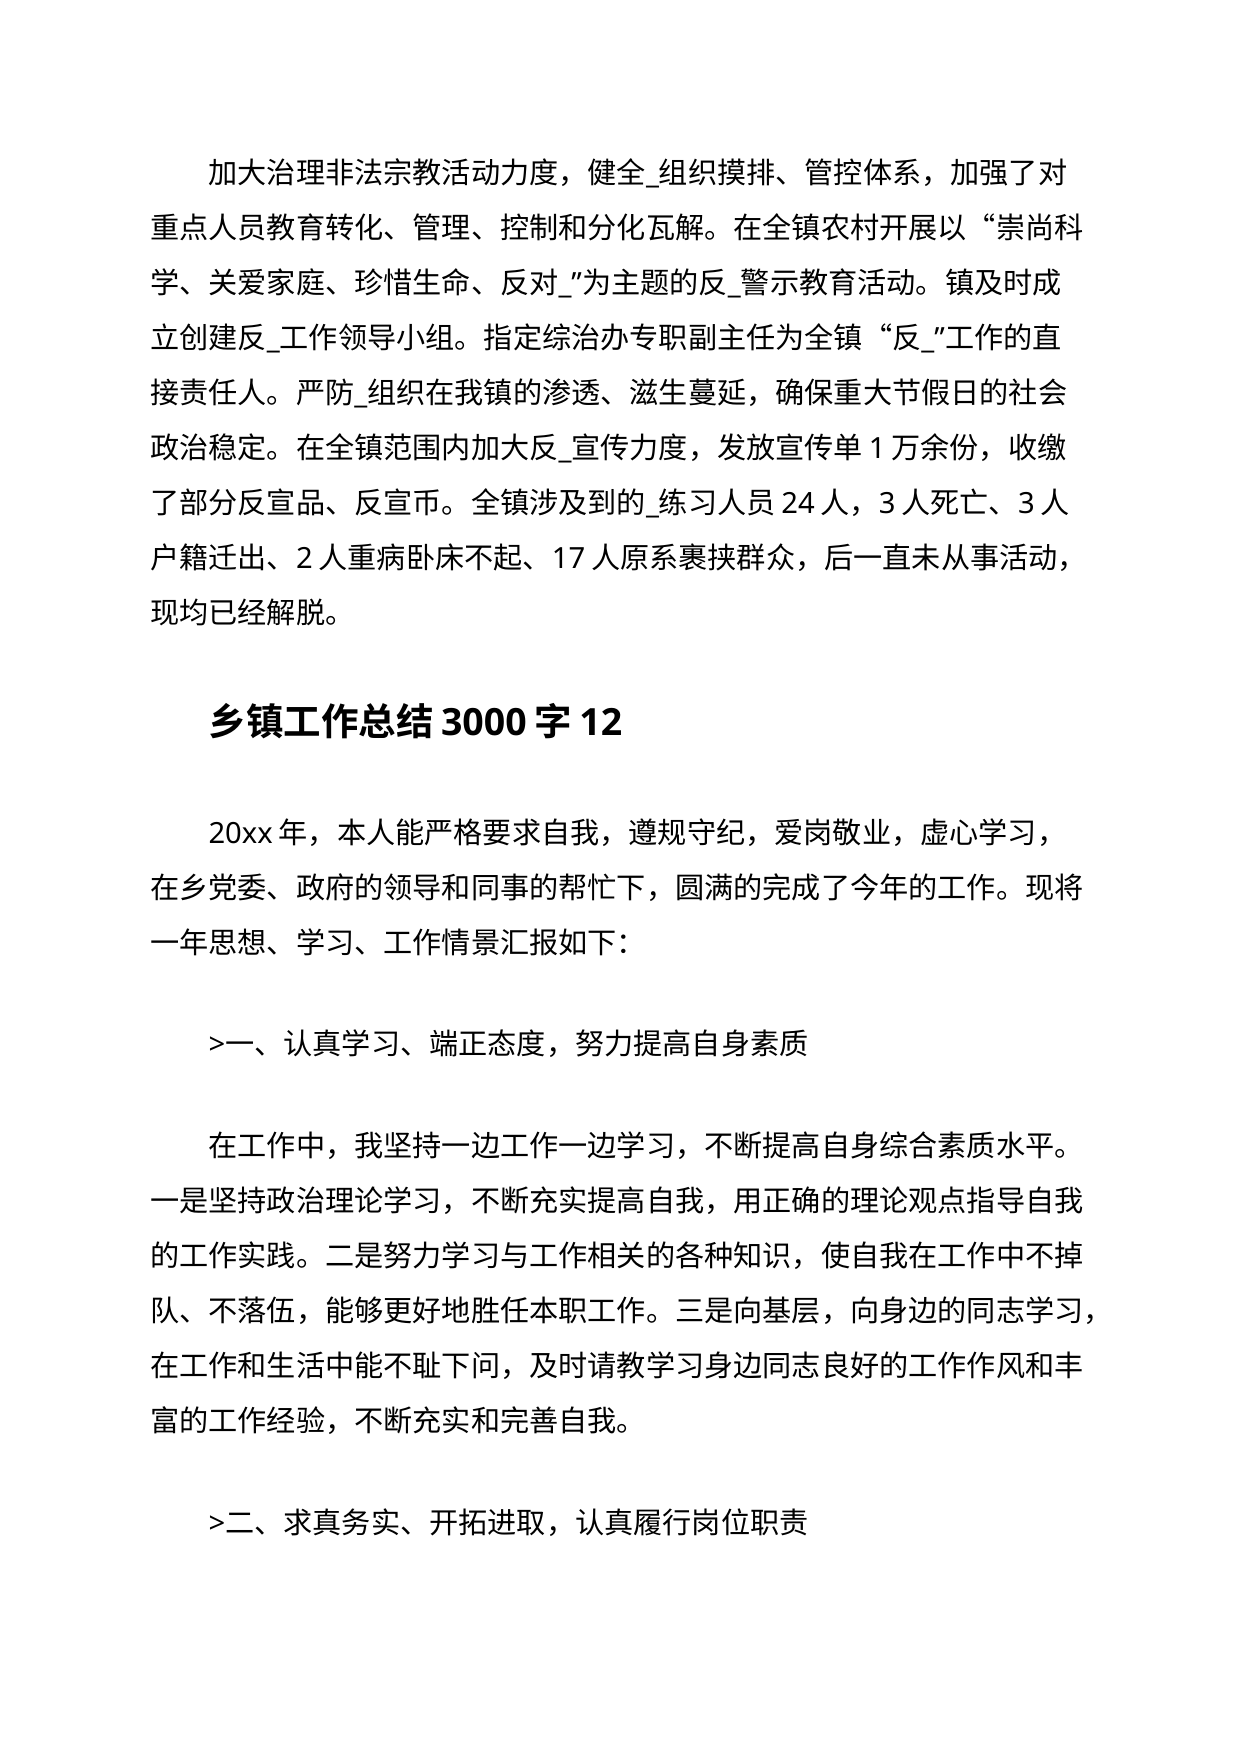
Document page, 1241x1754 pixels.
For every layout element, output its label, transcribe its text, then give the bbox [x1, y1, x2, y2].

text 加大治理非法宗教活动力度，健全_组织摸排、管控体系，加强了对重点人员教育转化、管理、控制和分化瓦解。在全镇农村开展以“崇尚科学、关爱家庭、珍惜生命、反对_”为主题的反_警示教育活动。镇及时成立创建反_工作领导小组。指定综治办专职副主任为全镇“反_”工作的直接责任人。严防_组织在我镇的渗透、滋生蔓延，确保重大节假日的社会政治稳定。在全镇范围内加大反_宣传力度，发放宣传单1万余份，收缴了部分反宣品、反宣币。全镇涉及到的_练习人员24人，3人死亡、3人户籍迁出、2人重病卧床不起、17人原系裹挟群众，后一直未从事活动，现均已经解脱。 [150, 150, 1090, 632]
text 20xx年，本人能严格要求自我，遵规守纪，爱岗敬业，虚心学习，在乡党委、政府的领导和同事的帮忙下，圆满的完成了今年的工作。现将一年思想、学习、工作情景汇报如下： [150, 809, 1090, 961]
text 乡镇工作总结3000字12 [150, 692, 1090, 746]
text >一、认真学习、端正态度，努力提高自身素质 [150, 1021, 1090, 1063]
text 在工作中，我坚持一边工作一边学习，不断提高自身综合素质水平。一是坚持政治理论学习，不断充实提高自我，用正确的理论观点指导自我的工作实践。二是努力学习与工作相关的各种知识，使自我在工作中不掉队、不落伍，能够更好地胜任本职工作。三是向基层，向身边的同志学习，在工作和生活中能不耻下问，及时请教学习身边同志良好的工作作风和丰富的工作经验，不断充实和完善自我。 [150, 1123, 1090, 1440]
text >二、求真务实、开拓进取，认真履行岗位职责 [150, 1499, 1090, 1542]
